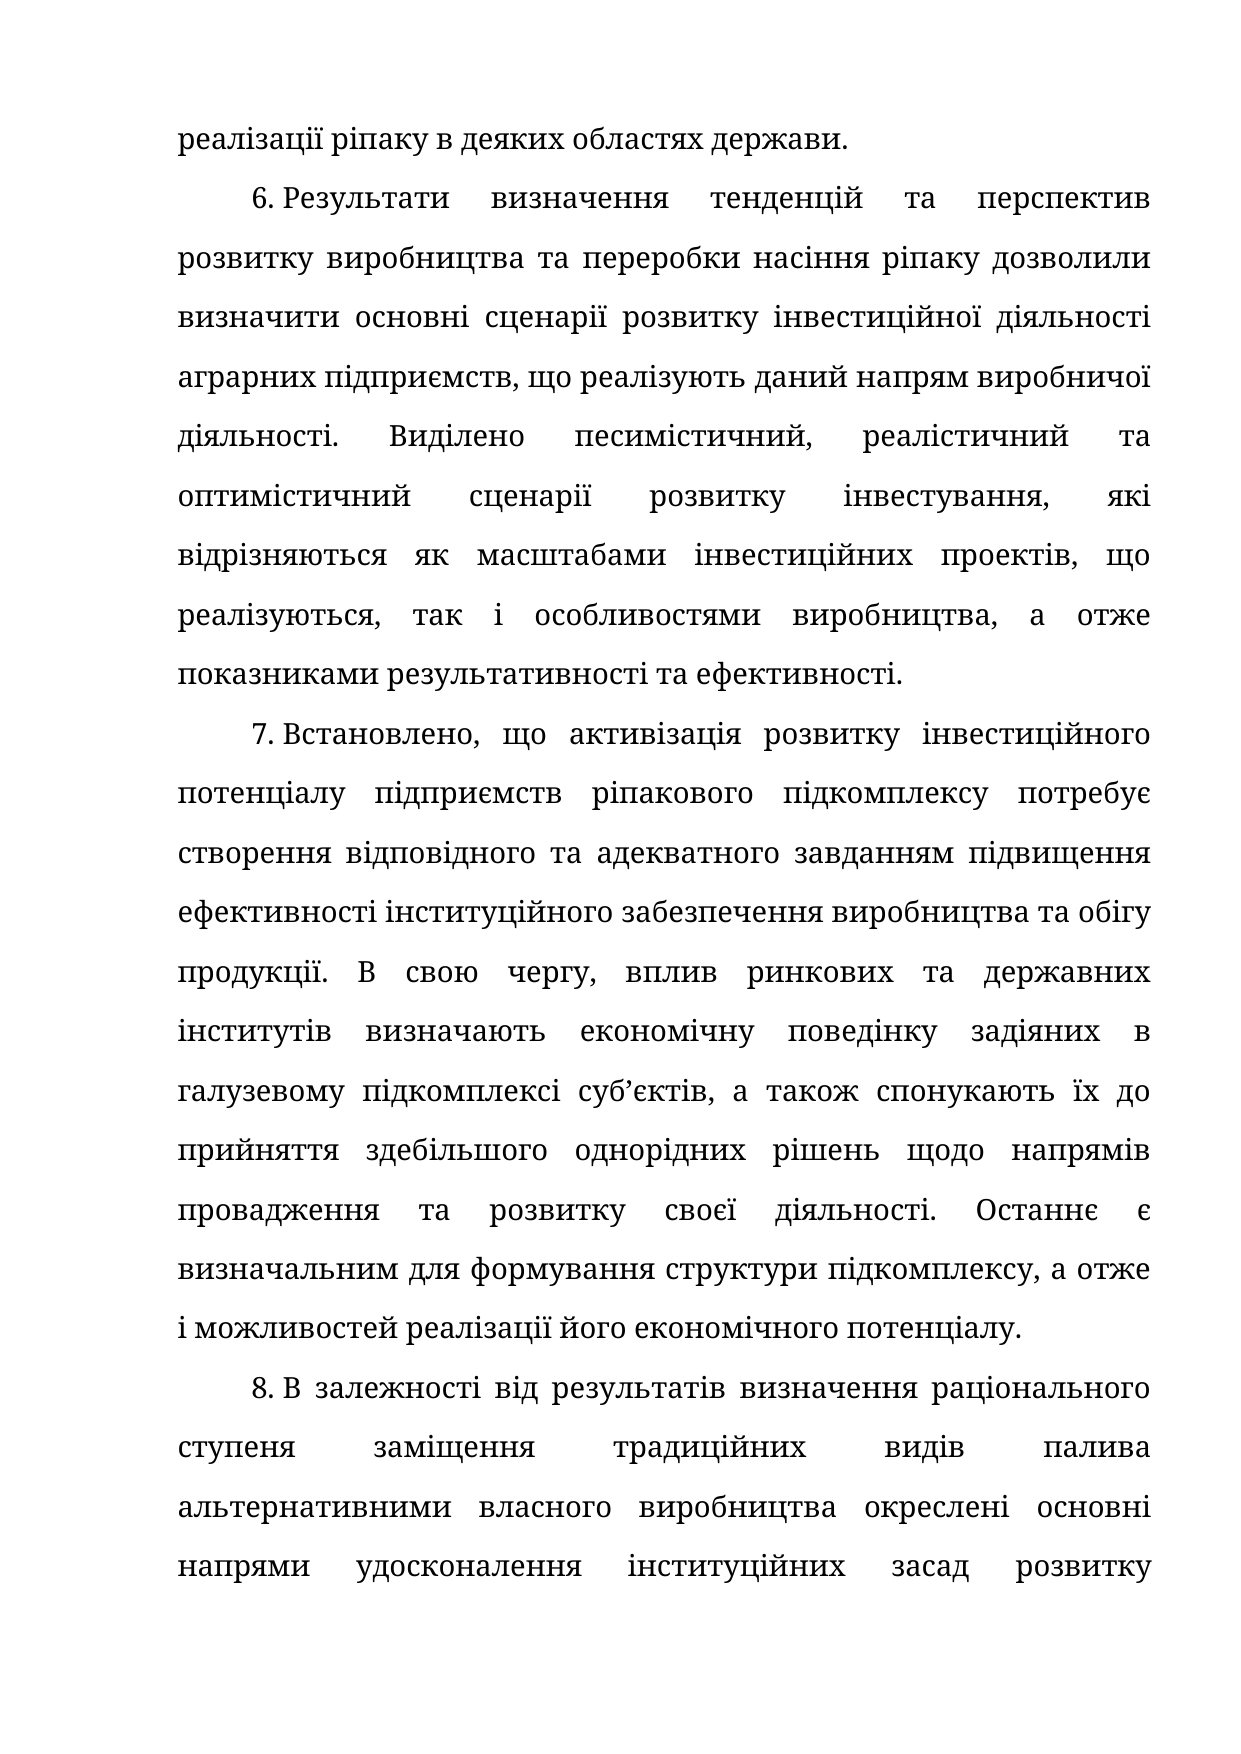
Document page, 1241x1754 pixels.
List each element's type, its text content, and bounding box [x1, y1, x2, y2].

text 7. Встановлено, що активізація розвитку інвестиційного потенціалу підприємств ріпакового підкомплексу потребує створення відповідного та адекватного завданням підвищення ефективності інституційного забезпечення виробництва та обігу продукції. В свою чергу, вплив ринкових та державних інститутів визначають економічну поведінку задіяних в галузевому підкомплексі суб’єктів, а також спонукають їх до прийняття здебільшого однорідних рішень щодо напрямів провадження та розвитку своєї діяльності. Останнє є визначальним для формування структури підкомплексу, а отже і можливостей реалізації його економічного потенціалу. [177, 713, 1152, 1347]
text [177, 118, 1152, 158]
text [177, 1367, 1152, 1585]
text 6. Результати визначення тенденцій та перспектив розвитку виробництва та переробки насіння ріпаку дозволили визначити основні сценарії розвитку інвестиційної діяльності аграрних підприємств, що реалізують даний напрям виробничої діяльності. Виділено песимістичний, реалістичний та оптимістичний сценарії розвитку інвестування, які відрізняються як масштабами інвестиційних проектів, що реалізуються, так і особливостями виробництва, а отже показниками результативності та ефективності. [177, 178, 1152, 693]
